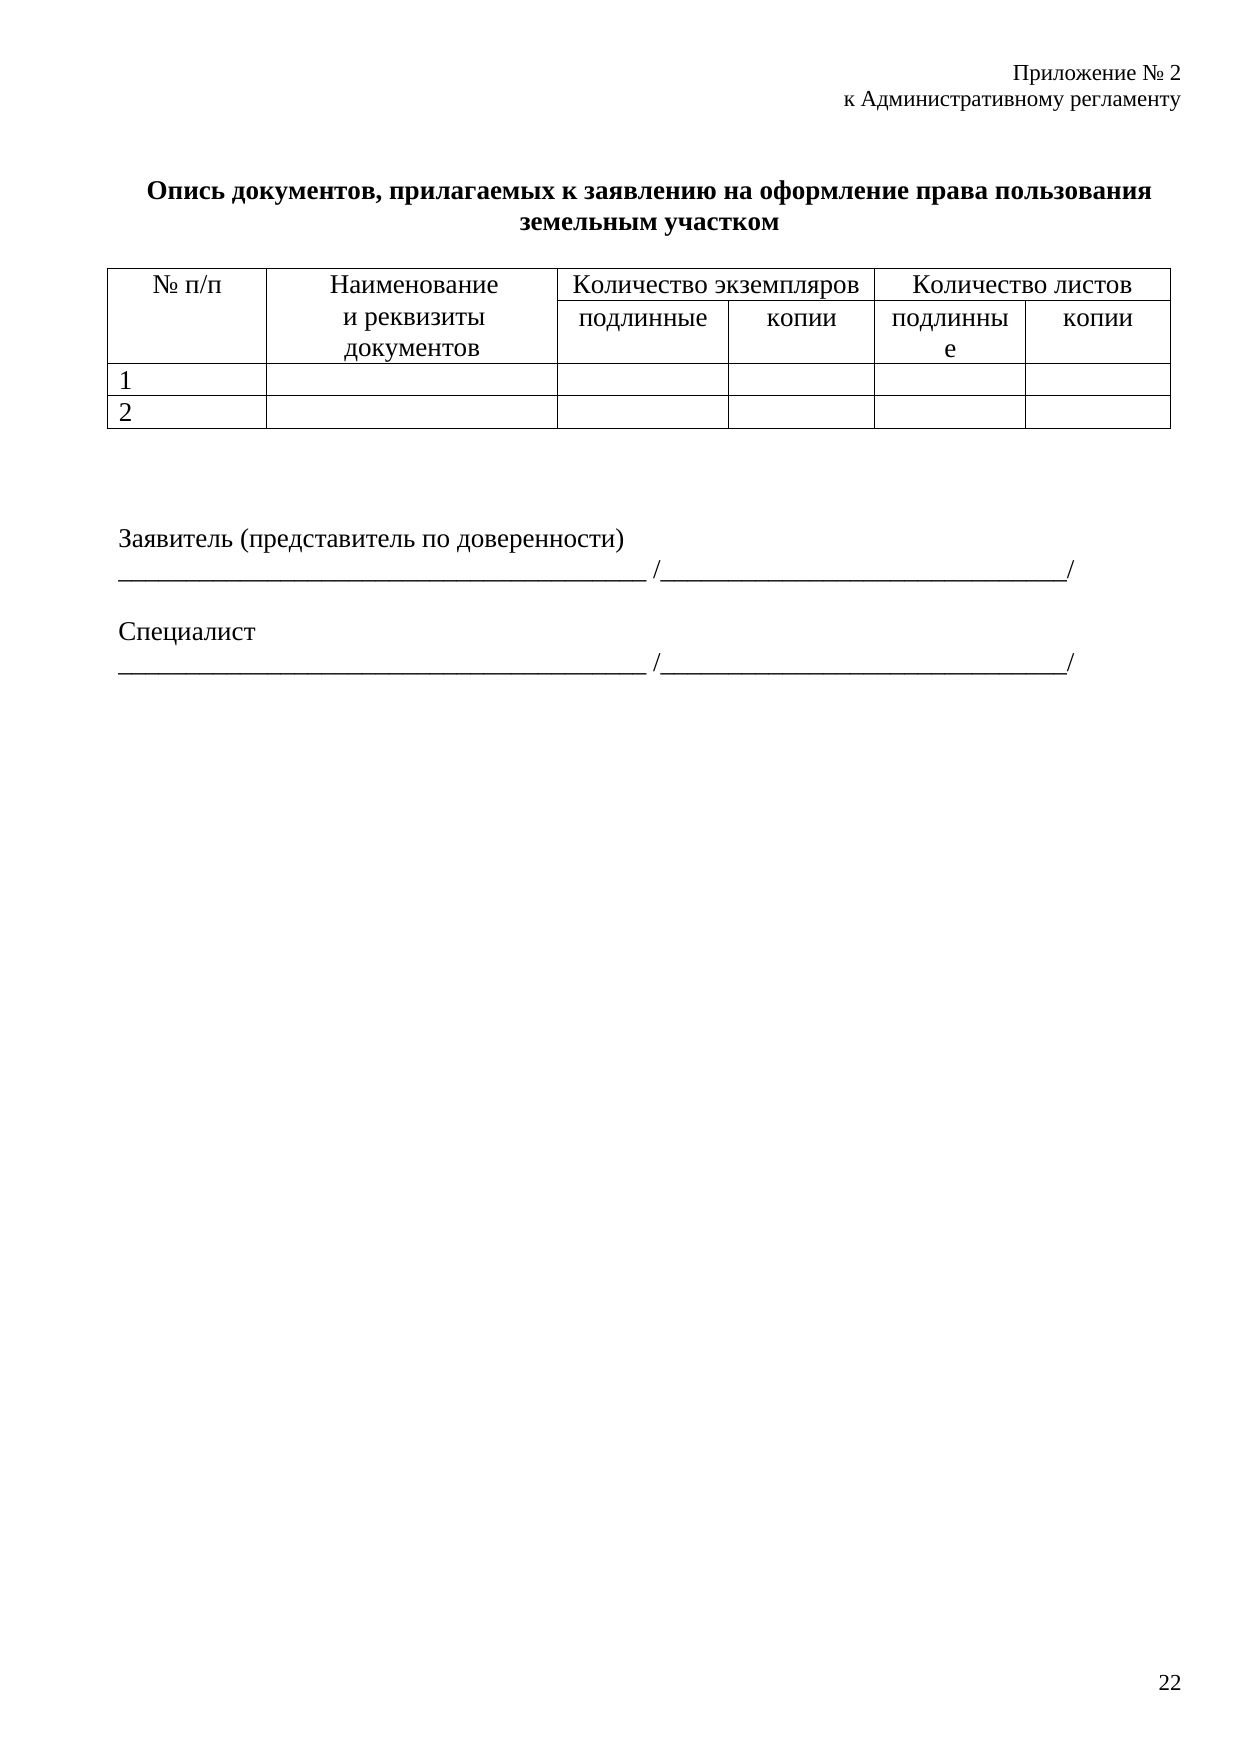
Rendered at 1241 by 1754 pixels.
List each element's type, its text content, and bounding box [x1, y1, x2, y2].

table_header Наименование и реквизиты документов [267, 269, 557, 363]
text Приложение № 2 [118, 59, 1181, 85]
text _______________________________________ /______________________________/ [118, 646, 1181, 678]
table_cell [729, 396, 874, 427]
table_cell [267, 364, 557, 395]
table_cell [558, 396, 728, 427]
table_header Количество экземпляров [558, 269, 874, 300]
table_cell 2 [108, 396, 266, 427]
table_cell подлинные [558, 301, 728, 363]
text _______________________________________ /______________________________/ [118, 553, 1181, 584]
table_cell [875, 364, 1025, 395]
table_header Количество листов [875, 269, 1170, 300]
text Заявитель (представитель по доверенности) [118, 522, 1181, 553]
table_cell подлинные [875, 301, 1025, 363]
table_cell [1026, 396, 1170, 427]
table_cell копии [729, 301, 874, 363]
table_cell [729, 364, 874, 395]
text Специалист [118, 615, 1181, 646]
table_cell [1026, 364, 1170, 395]
table_cell [267, 396, 557, 427]
table_cell копии [1026, 301, 1170, 363]
table_cell [558, 364, 728, 395]
table_header № п/п [108, 269, 266, 363]
table_cell [875, 396, 1025, 427]
text к Административному регламенту [118, 85, 1181, 112]
table_cell 1 [108, 364, 266, 395]
text Опись документов, прилагаемых к заявлению на оформление права пользования земельным участком [118, 174, 1181, 236]
